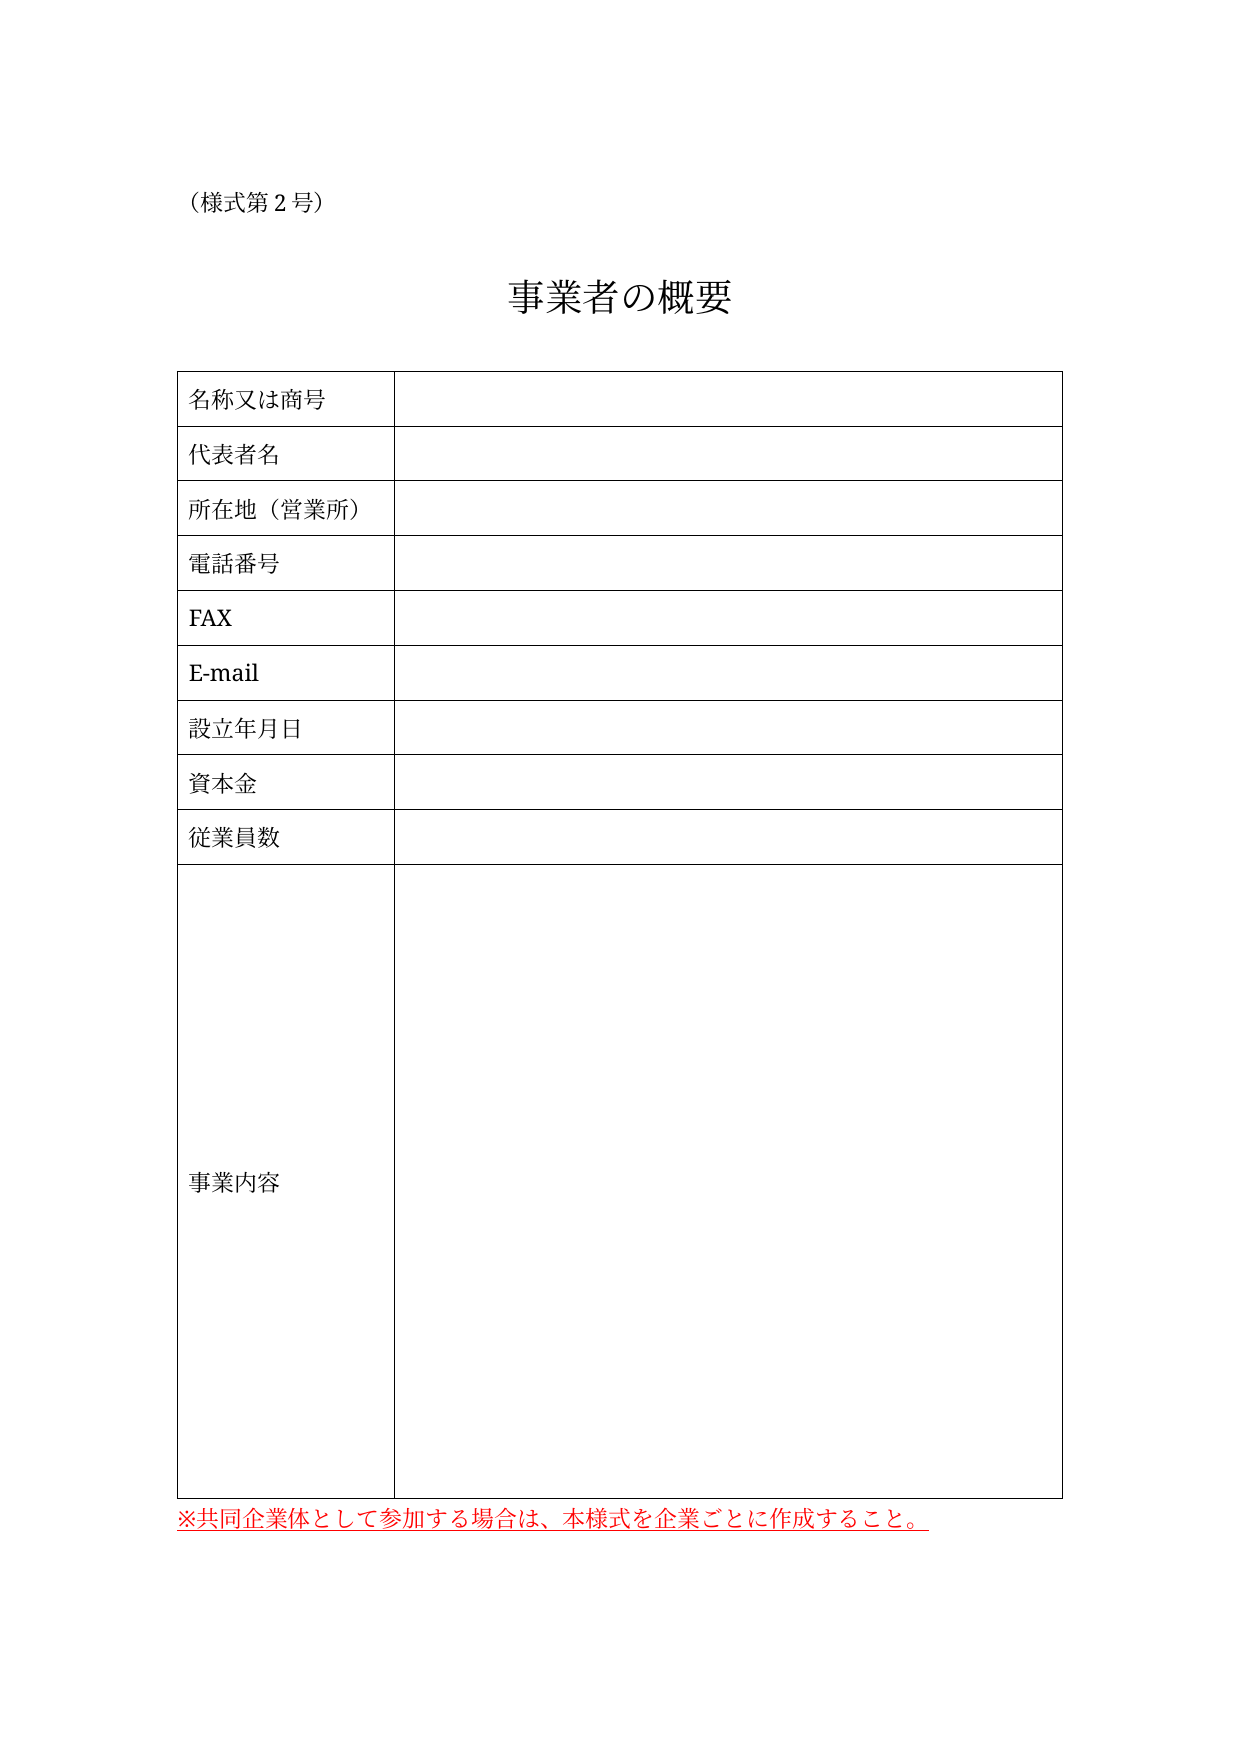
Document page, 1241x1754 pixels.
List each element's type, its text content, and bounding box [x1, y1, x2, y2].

table_cell [395, 481, 1062, 535]
table_cell [395, 646, 1062, 699]
table_header [395, 372, 1062, 426]
table_cell 電話番号 [178, 536, 394, 590]
text 事業者の概要 [177, 258, 1063, 333]
table_cell E-mail [178, 646, 394, 699]
table_cell [395, 865, 1062, 1498]
table_cell 代表者名 [178, 427, 394, 480]
table_cell 設立年月日 [178, 701, 394, 754]
text ※共同企業体として参加する場合は、本様式を企業ごとに作成すること。 [177, 1499, 1063, 1537]
table_cell 所在地（営業所） [178, 481, 394, 535]
table_cell FAX [178, 591, 394, 645]
table_cell [395, 755, 1062, 809]
table_cell 従業員数 [178, 810, 394, 864]
table_header 名称又は商号 [178, 372, 394, 426]
table_cell 事業内容 [178, 865, 394, 1498]
table_cell 資本金 [178, 755, 394, 809]
table_cell [395, 810, 1062, 864]
table_cell [395, 536, 1062, 590]
text （様式第2号） [177, 183, 1063, 221]
table_cell [395, 427, 1062, 480]
table_cell [395, 701, 1062, 754]
table_cell [395, 591, 1062, 645]
